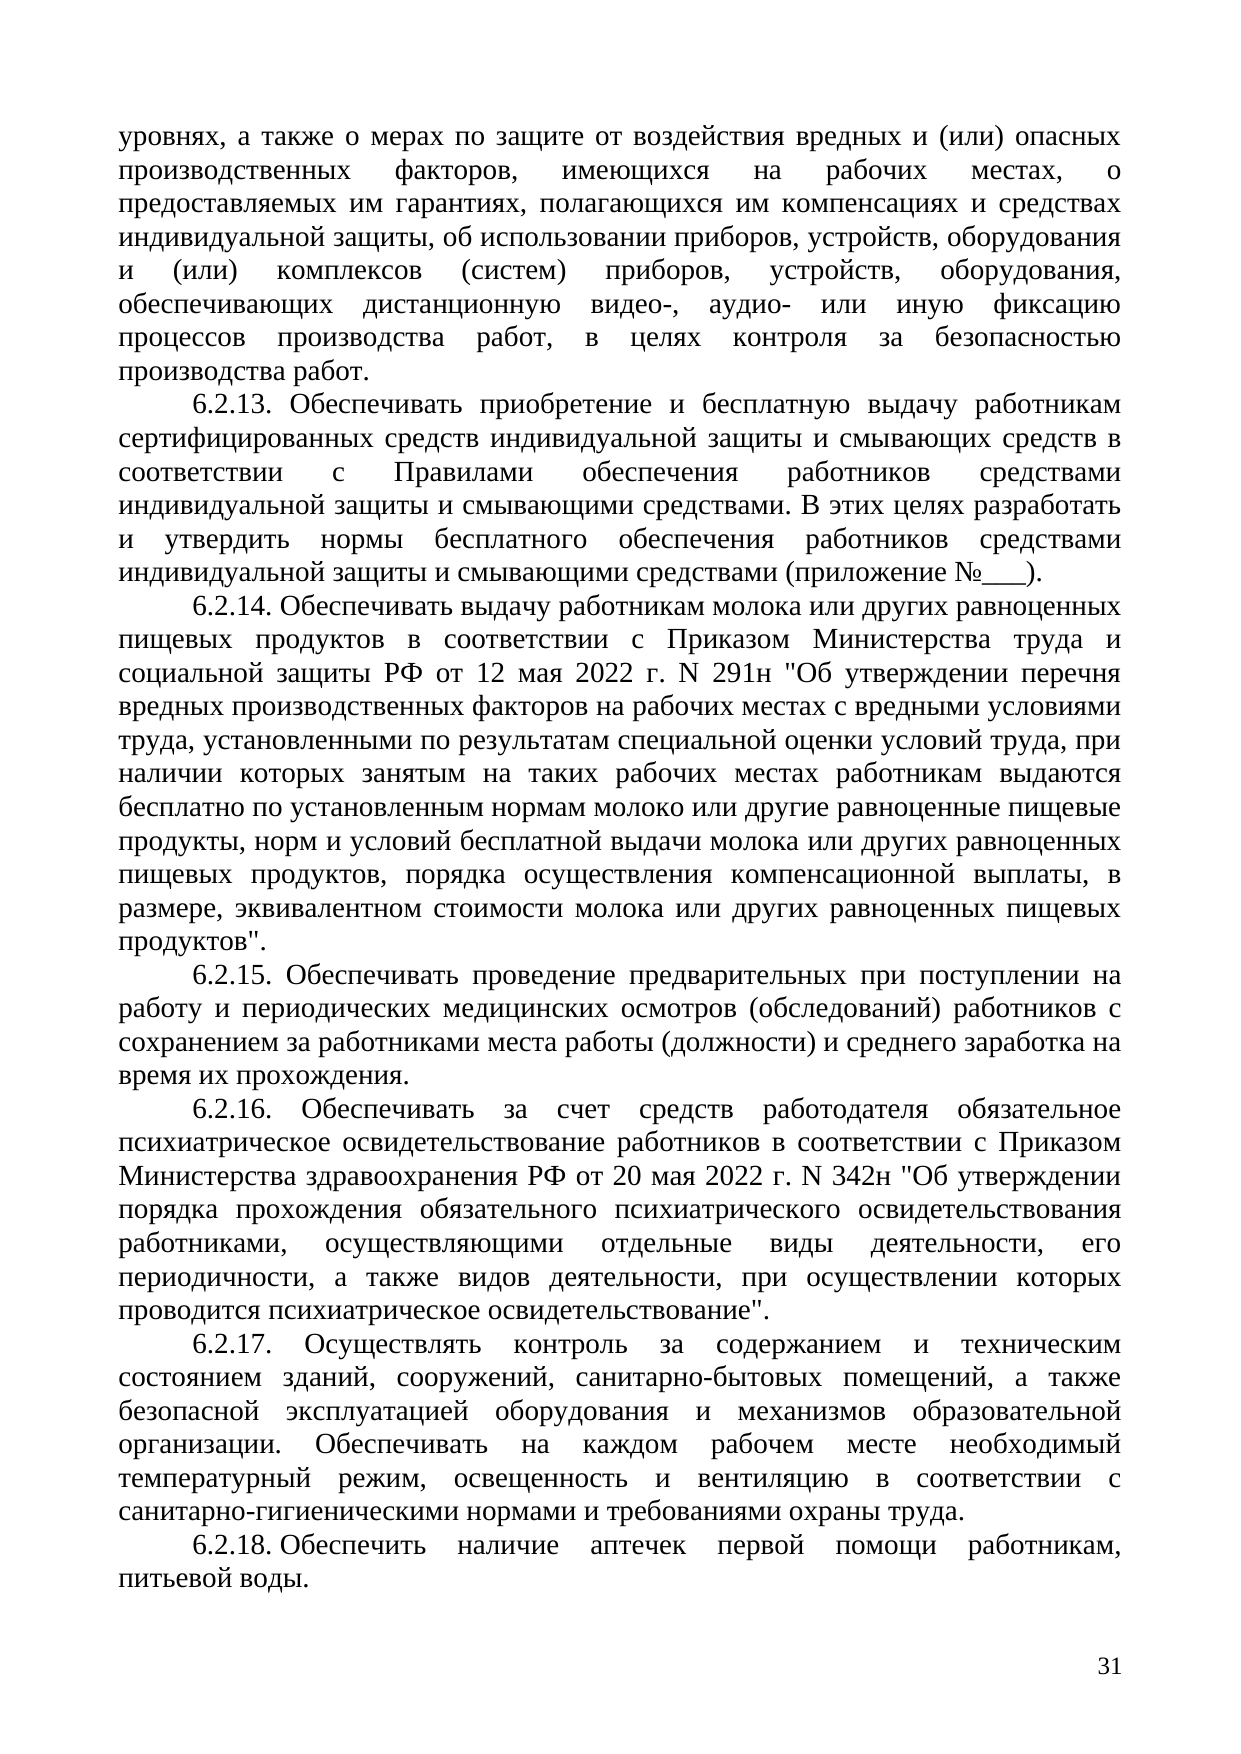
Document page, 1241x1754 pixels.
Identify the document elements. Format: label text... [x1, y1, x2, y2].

text 6.2.15. Обеспечивать проведение предварительных при поступлении на работу и периодических медицинских осмотров (обследований) работников с сохранением за работниками места работы (должности) и среднего заработка на время их прохождения. [118, 957, 1122, 1091]
text 6.2.18. Обеспечить наличие аптечек первой помощи работникам, питьевой воды. [118, 1527, 1122, 1594]
text 6.2.17. Осуществлять контроль за содержанием и техническим состоянием зданий, сооружений, санитарно-бытовых помещений, а также безопасной эксплуатацией оборудования и механизмов образовательной организации. Обеспечивать на каждом рабочем месте необходимый температурный режим, освещенность и вентиляцию в соответствии с санитарно-гигиеническими нормами и требованиями охраны труда. [118, 1326, 1122, 1527]
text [118, 118, 1122, 387]
text 6.2.13. Обеспечивать приобретение и бесплатную выдачу работникам сертифицированных средств индивидуальной защиты и смывающих средств в соответствии с Правилами обеспечения работников средствами индивидуальной защиты и смывающими средствами. В этих целях разработать и утвердить нормы бесплатного обеспечения работников средствами индивидуальной защиты и смывающими средствами (приложение №___). [118, 387, 1122, 588]
text 6.2.16. Обеспечивать за счет средств работодателя обязательное психиатрическое освидетельствование работников в соответствии с Приказом Министерства здравоохранения РФ от 20 мая 2022 г. N 342н "Об утверждении порядка прохождения обязательного психиатрического освидетельствования работниками, осуществляющими отдельные виды деятельности, его периодичности, а также видов деятельности, при осуществлении которых проводится психиатрическое освидетельствование". [118, 1091, 1122, 1326]
text 6.2.14. Обеспечивать выдачу работникам молока или других равноценных пищевых продуктов в соответствии с Приказом Министерства труда и социальной защиты РФ от 12 мая 2022 г. N 291н "Об утверждении перечня вредных производственных факторов на рабочих местах с вредными условиями труда, установленными по результатам специальной оценки условий труда, при наличии которых занятым на таких рабочих местах работникам выдаются бесплатно по установленным нормам молоко или другие равноценные пищевые продукты, норм и условий бесплатной выдачи молока или других равноценных пищевых продуктов, порядка осуществления компенсационной выплаты, в размере, эквивалентном стоимости молока или других равноценных пищевых продуктов". [118, 588, 1122, 957]
